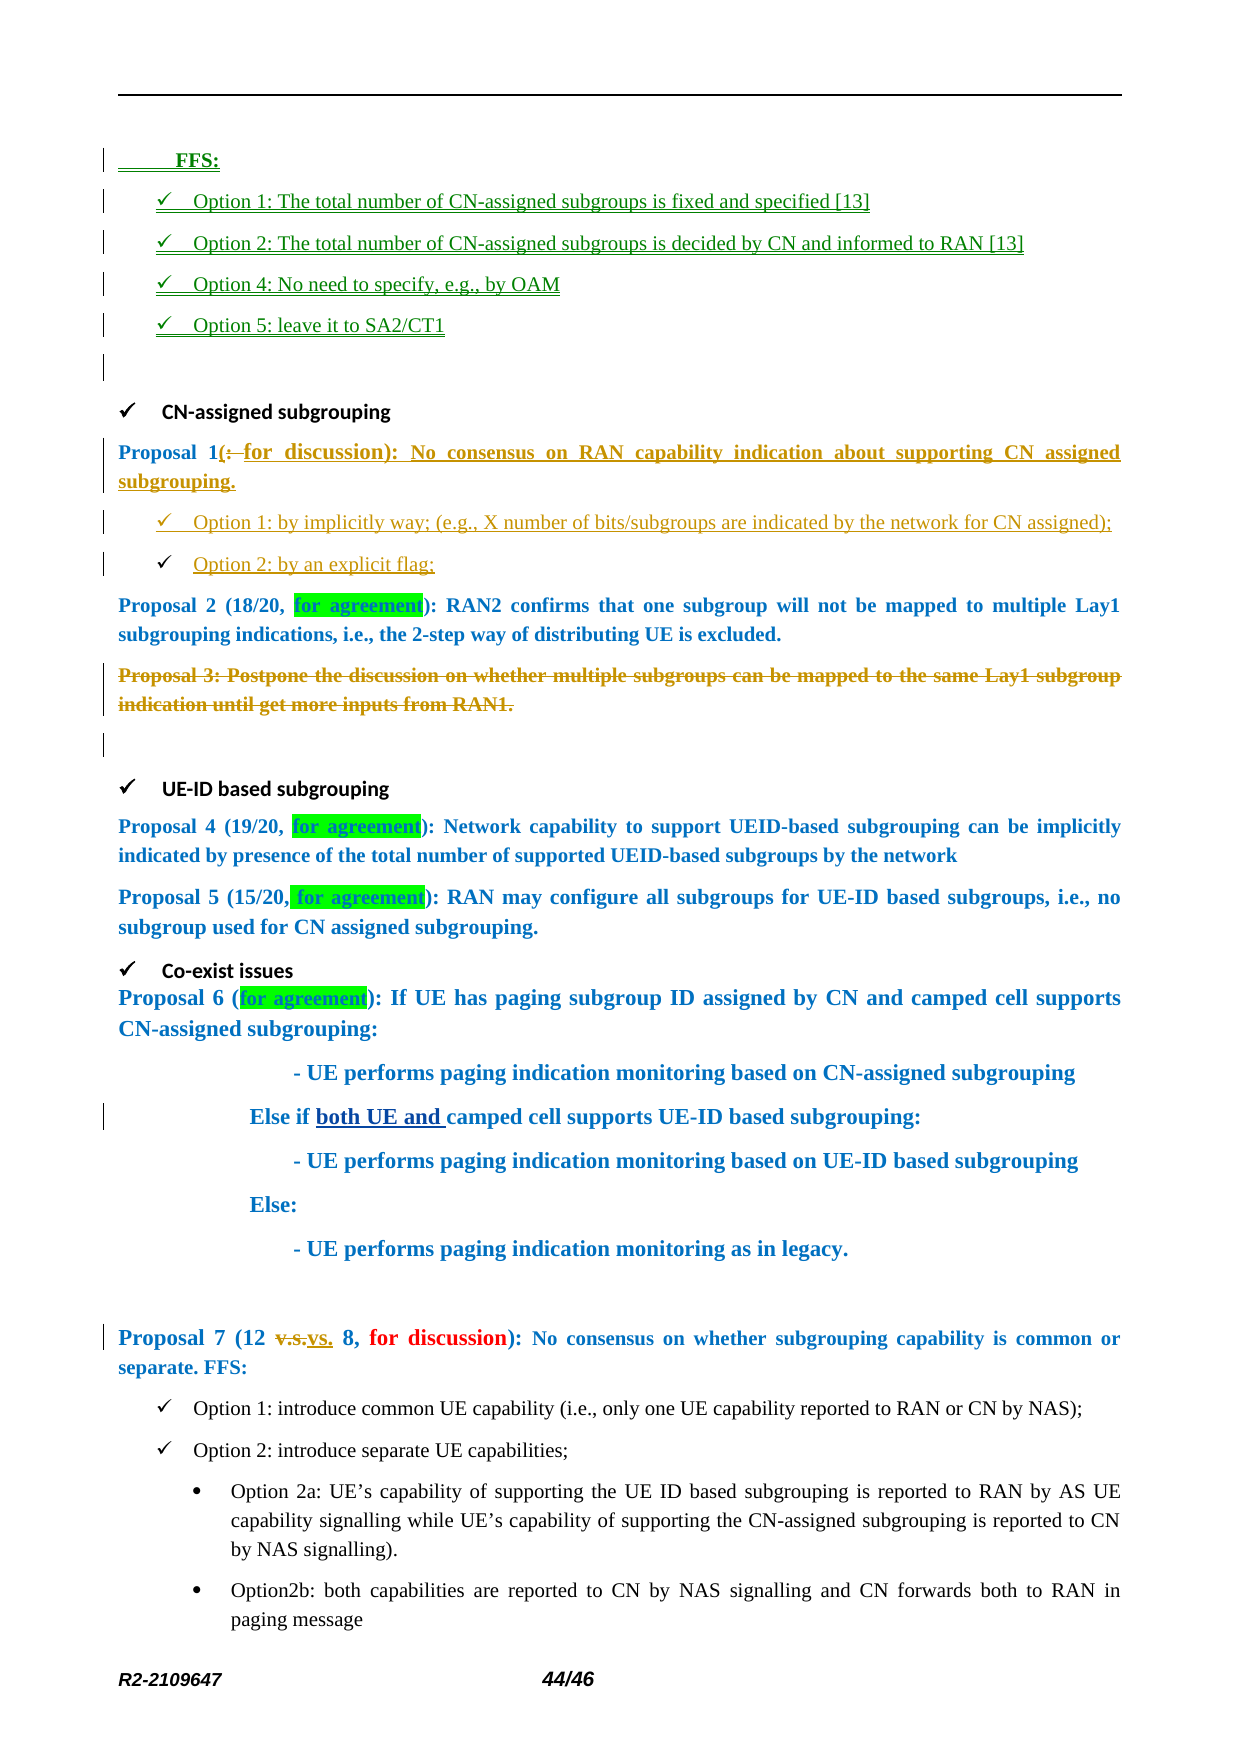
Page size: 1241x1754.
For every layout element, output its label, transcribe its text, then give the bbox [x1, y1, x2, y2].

text Proposal 1 [118, 438, 1122, 493]
text Else: [118, 1191, 1122, 1218]
text Proposal 2 (18/20, for agreement): RAN2 confirms that one subgroup will not be mapped to multiple Lay1 subgrouping indications, i.e., the 2-step way of distributing UE is excluded. [118, 593, 1122, 646]
text Proposal 4 (19/20, for agreement): Network capability to support UEID-based subgrouping can be implicitly indicated by presence of the total number of supported UEID-based subgroups by the network [118, 814, 1122, 867]
list UE-ID based subgrouping [118, 775, 1122, 801]
list Option 2a: UE’s capability of supporting the UE ID based subgrouping is reported to RAN by AS UE capability signalling while UE’s capability of supporting the CN-assigned subgrouping is reported to CN by NAS signalling). [193, 1479, 1122, 1561]
list Option 2: introduce separate UE capabilities; [156, 1437, 1122, 1462]
list Option 1: introduce common UE capability (i.e., only one UE capability reported to RAN or CN by NAS); [156, 1396, 1122, 1420]
text - UE performs paging indication monitoring based on UE-ID based subgrouping [118, 1147, 1122, 1174]
text Proposal 6 (for agreement): If UE has paging subgroup ID assigned by CN and camped cell supports CN-assigned subgrouping: [118, 984, 1122, 1042]
text Proposal 7 (12 8, for discussion): No consensus on whether subgrouping capability is common or separate. FFS: [118, 1324, 1122, 1379]
list CN-assigned subgrouping [118, 398, 1122, 425]
list Option2b: both capabilities are reported to CN by NAS signalling and CN forwards both to RAN in paging message [193, 1578, 1122, 1631]
text - UE performs paging indication monitoring as in legacy. [118, 1236, 1122, 1262]
text - UE performs paging indication monitoring based on CN-assigned subgrouping [118, 1059, 1122, 1086]
list Co-exist issues [118, 957, 1122, 984]
text Proposal 5 (15/20, for agreement): RAN may configure all subgroups for UE-ID based subgroups, i.e., no subgroup used for CN assigned subgrouping. [118, 884, 1122, 939]
text Else if camped cell supports UE-ID based subgrouping: [118, 1103, 1122, 1130]
